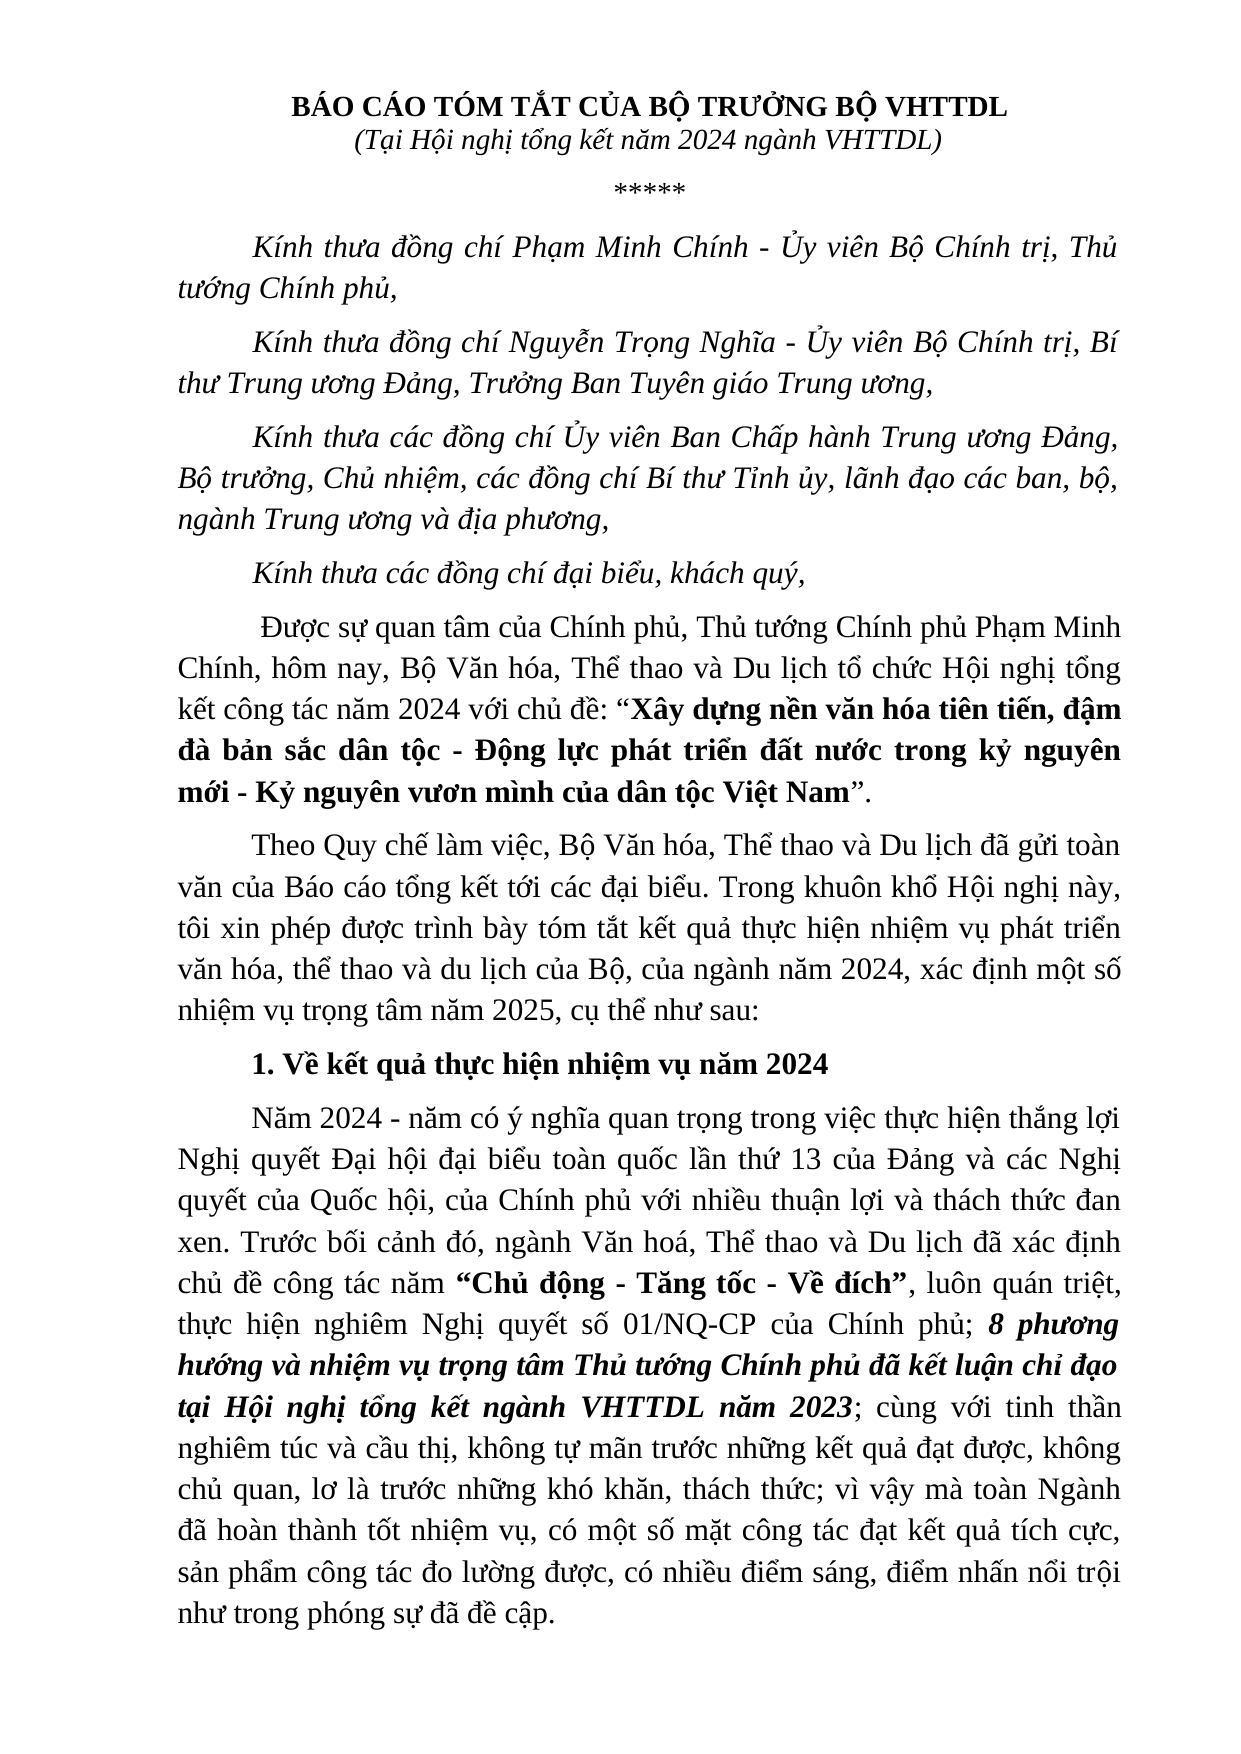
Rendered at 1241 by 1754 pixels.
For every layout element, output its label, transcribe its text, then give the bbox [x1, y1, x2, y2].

text Kính thưa đồng chí Phạm Minh Chính - Ủy viên Bộ Chính trị, Thủ tướng Chính phủ, [177, 228, 1122, 305]
text Kính thưa đồng chí Nguyễn Trọng Nghĩa - Ủy viên Bộ Chính trị, Bí thư Trung ương Đảng, Trưởng Ban Tuyên giáo Trung ương, [177, 323, 1122, 400]
text (Tại Hội nghị tổng kết năm 2024 ngành VHTTDL) [177, 122, 1122, 156]
text Theo Quy chế làm việc, Bộ Văn hóa, Thể thao và Du lịch đã gửi toàn văn của Báo cáo tổng kết tới các đại biểu. Trong khuôn khổ Hội nghị này, tôi xin phép được trình bày tóm tắt kết quả thực hiện nhiệm vụ phát triển văn hóa, thể thao và du lịch của Bộ, của ngành năm 2024, xác định một số nhiệm vụ trọng tâm năm 2025, cụ thể như sau: [177, 827, 1122, 1027]
text Kính thưa các đồng chí đại biểu, khách quý, [177, 554, 1122, 590]
text 1. Về kết quả thực hiện nhiệm vụ năm 2024 [177, 1045, 1122, 1081]
text Được sự quan tâm của Chính phủ, Thủ tướng Chính phủ Phạm Minh Chính, hôm nay, Bộ Văn hóa, Thể thao và Du lịch tổ chức Hội nghị tổng kết công tác năm 2024 với chủ đề: “Xây dựng nền văn hóa tiên tiến, đậm đà bản sắc dân tộc - Động lực phát triển đất nước trong kỷ nguyên mới - Kỷ nguyên vươn mình của dân tộc Việt Nam”. [177, 608, 1122, 809]
text Năm 2024 - năm có ý nghĩa quan trọng trong việc thực hiện thắng lợi Nghị quyết Đại hội đại biểu toàn quốc lần thứ 13 của Đảng và các Nghị quyết của Quốc hội, của Chính phủ với nhiều thuận lợi và thách thức đan xen. Trước bối cảnh đó, ngành Văn hoá, Thể thao và Du lịch đã xác định chủ đề công tác năm “Chủ động - Tăng tốc - Về đích”, luôn quán triệt, thực hiện nghiêm Nghị quyết số 01/NQ-CP của Chính phủ; 8 phương hướng và nhiệm vụ trọng tâm Thủ tướng Chính phủ đã kết luận chỉ đạo tại Hội nghị tổng kết ngành VHTTDL năm 2023; cùng với tinh thần nghiêm túc và cầu thị, không tự mãn trước những kết quả đạt được, không chủ quan, lơ là trước những khó khăn, thách thức; vì vậy mà toàn Ngành đã hoàn thành tốt nhiệm vụ, có một số mặt công tác đạt kết quả tích cực, sản phẩm công tác đo lường được, có nhiều điểm sáng, điểm nhấn nổi trội như trong phóng sự đã đề cập. [177, 1099, 1122, 1630]
text ***** [177, 175, 1122, 208]
text BÁO CÁO TÓM TẮT CỦA BỘ TRƯỞNG BỘ VHTTDL [177, 89, 1122, 122]
text Kính thưa các đồng chí Ủy viên Ban Chấp hành Trung ương Đảng, Bộ trưởng, Chủ nhiệm, các đồng chí Bí thư Tỉnh ủy, lãnh đạo các ban, bộ, ngành Trung ương và địa phương, [177, 418, 1122, 536]
